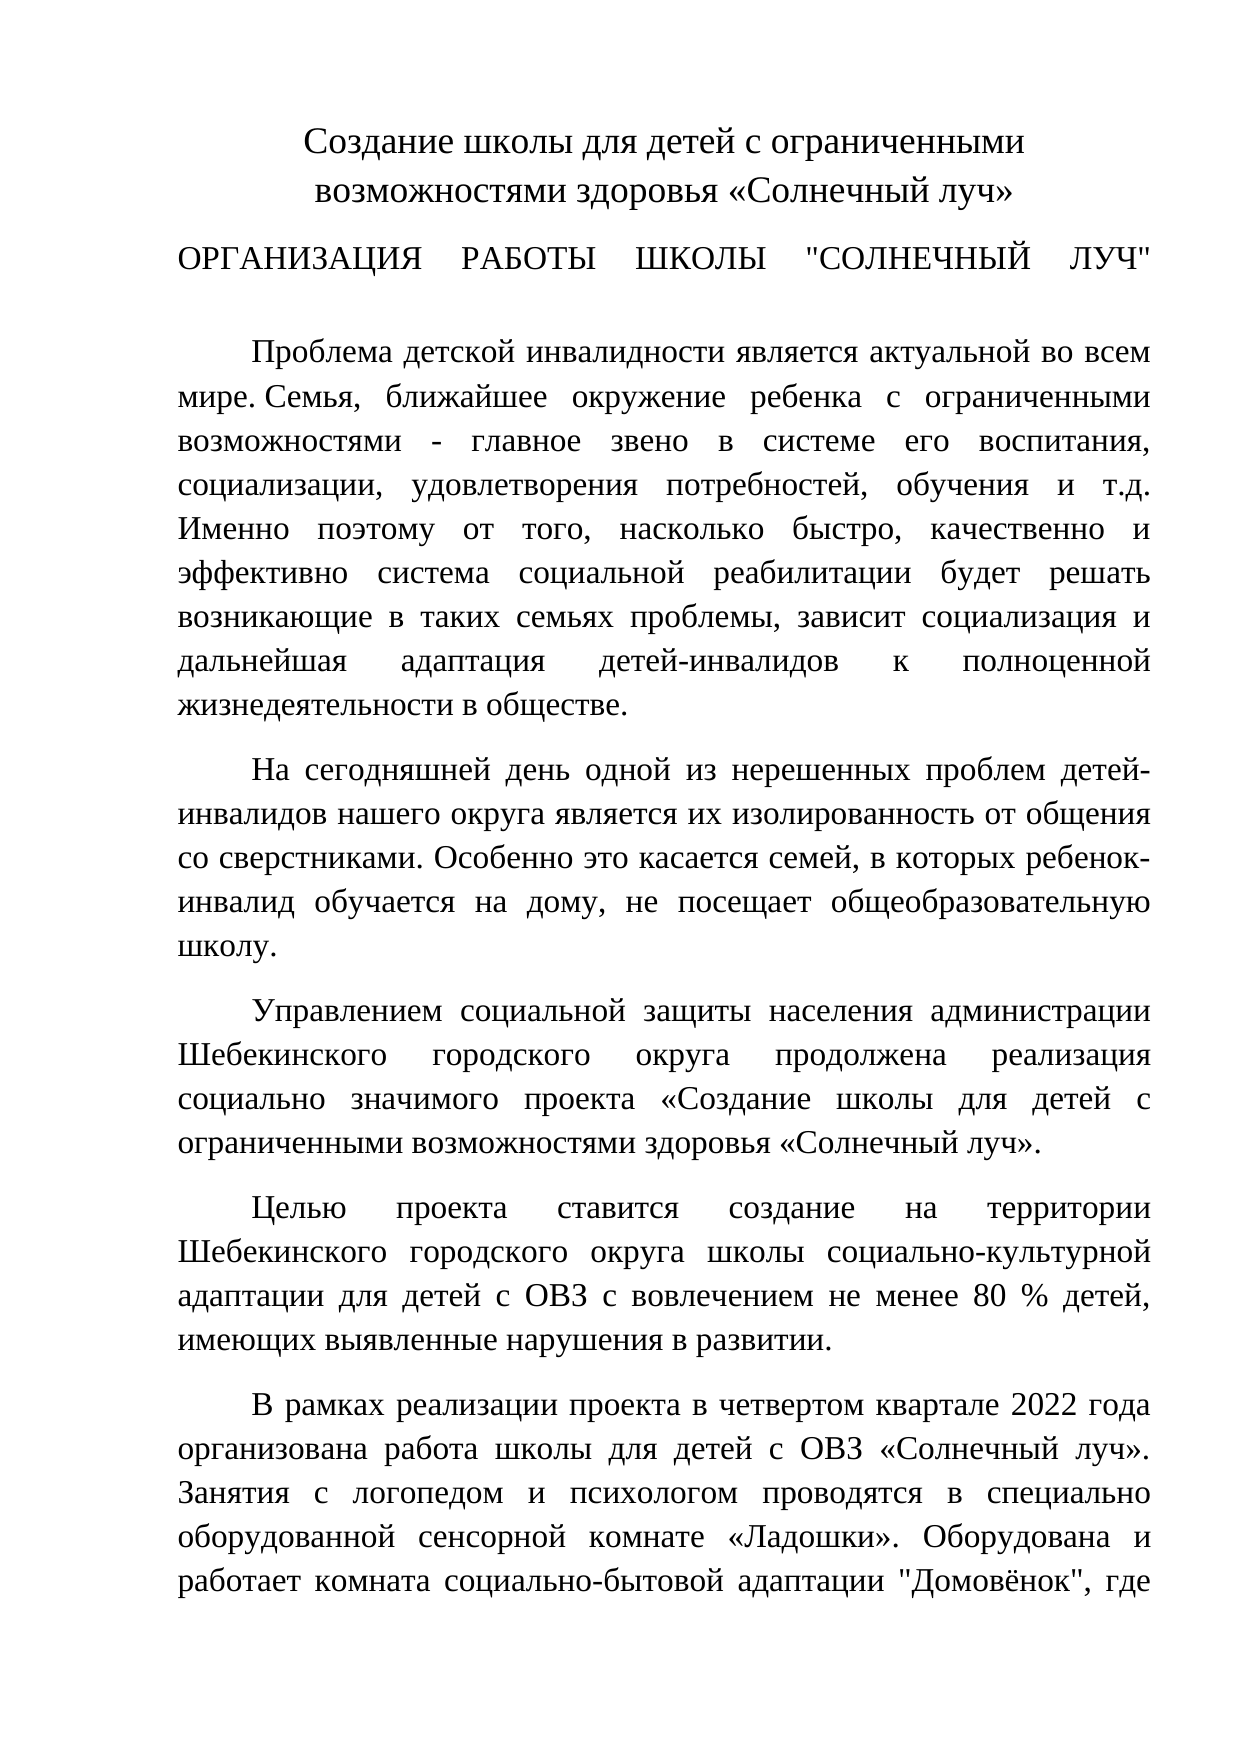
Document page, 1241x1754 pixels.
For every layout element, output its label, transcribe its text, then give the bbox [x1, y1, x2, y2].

text Целью проекта ставится создание на территории Шебекинского городского округа школы социально-культурной адаптации для детей с ОВЗ с вовлечением не менее 80 % детей, имеющих выявленные нарушения в развитии. [177, 1187, 1152, 1358]
text ОРГАНИЗАЦИЯ РАБОТЫ ШКОЛЫ "СОЛНЕЧНЫЙ ЛУЧ" Проблема детской инвалидности является актуальной во всем мире. Семья, ближайшее окружение ребенка с ограниченными возможностями - главное звено в системе его воспитания, социализации, удовлетворения потребностей, обучения и т.д. Именно поэтому от того, насколько быстро, качественно и эффективно система социальной реабилитации будет решать возникающие в таких семьях проблемы, зависит социализация и дальнейшая адаптация детей-инвалидов к полноценной жизнедеятельности в обществе. [177, 238, 1152, 723]
text Управлением социальной защиты населения администрации Шебекинского городского округа продолжена реализация социально значимого проекта «Создание школы для детей с ограниченными возможностями здоровья «Солнечный луч». [177, 990, 1152, 1161]
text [177, 1384, 1152, 1599]
text Создание школы для детей с ограниченными возможностями здоровья «Солнечный луч» [177, 118, 1152, 211]
text На сегодняшней день одной из нерешенных проблем детей-инвалидов нашего округа является их изолированность от общения со сверстниками. Особенно это касается семей, в которых ребенок-инвалид обучается на дому, не посещает общеобразовательную школу. [177, 749, 1152, 964]
